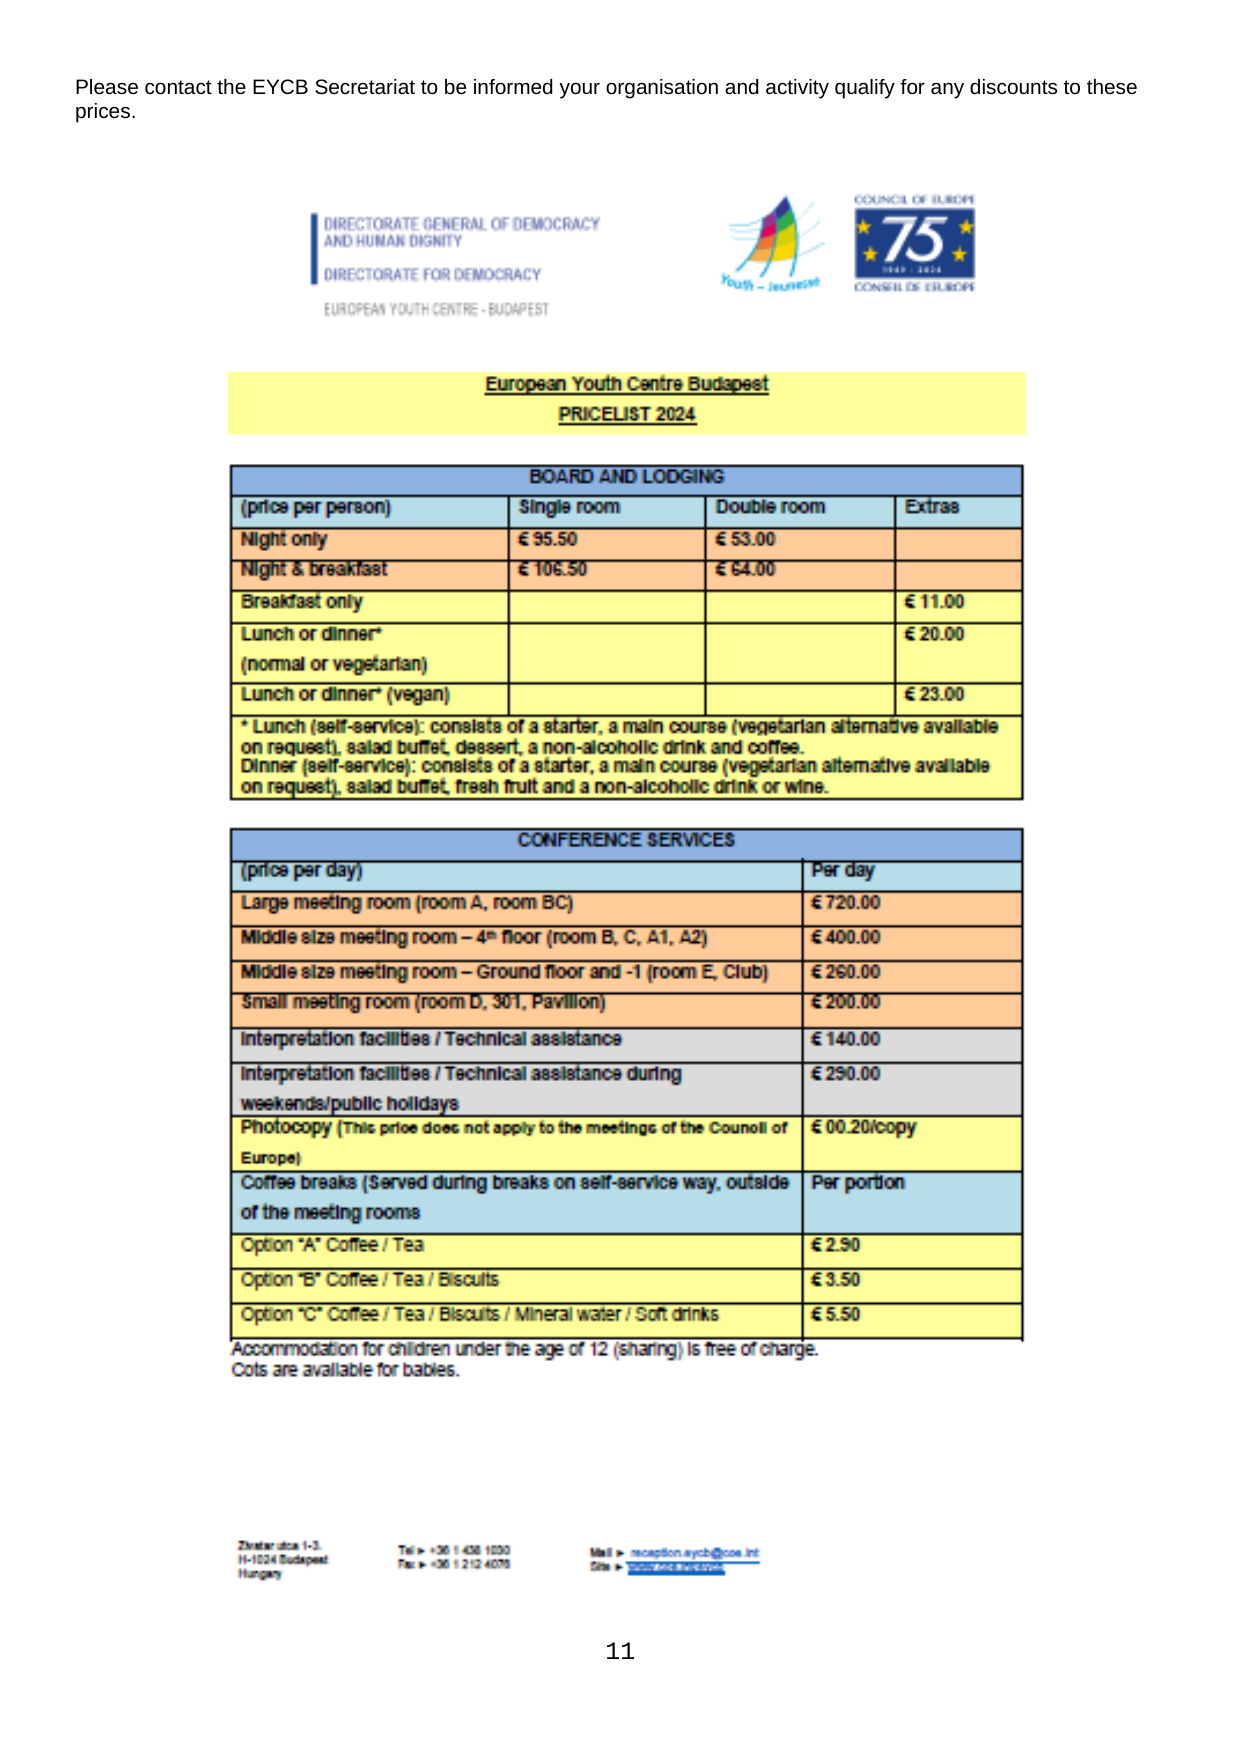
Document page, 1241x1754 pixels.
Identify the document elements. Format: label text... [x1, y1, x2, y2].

text Please contact the EYCB Secretariat to be informed your organisation and activity qualify for any discounts to these prices. [75, 75, 1165, 123]
picture [101, 147, 1139, 1627]
